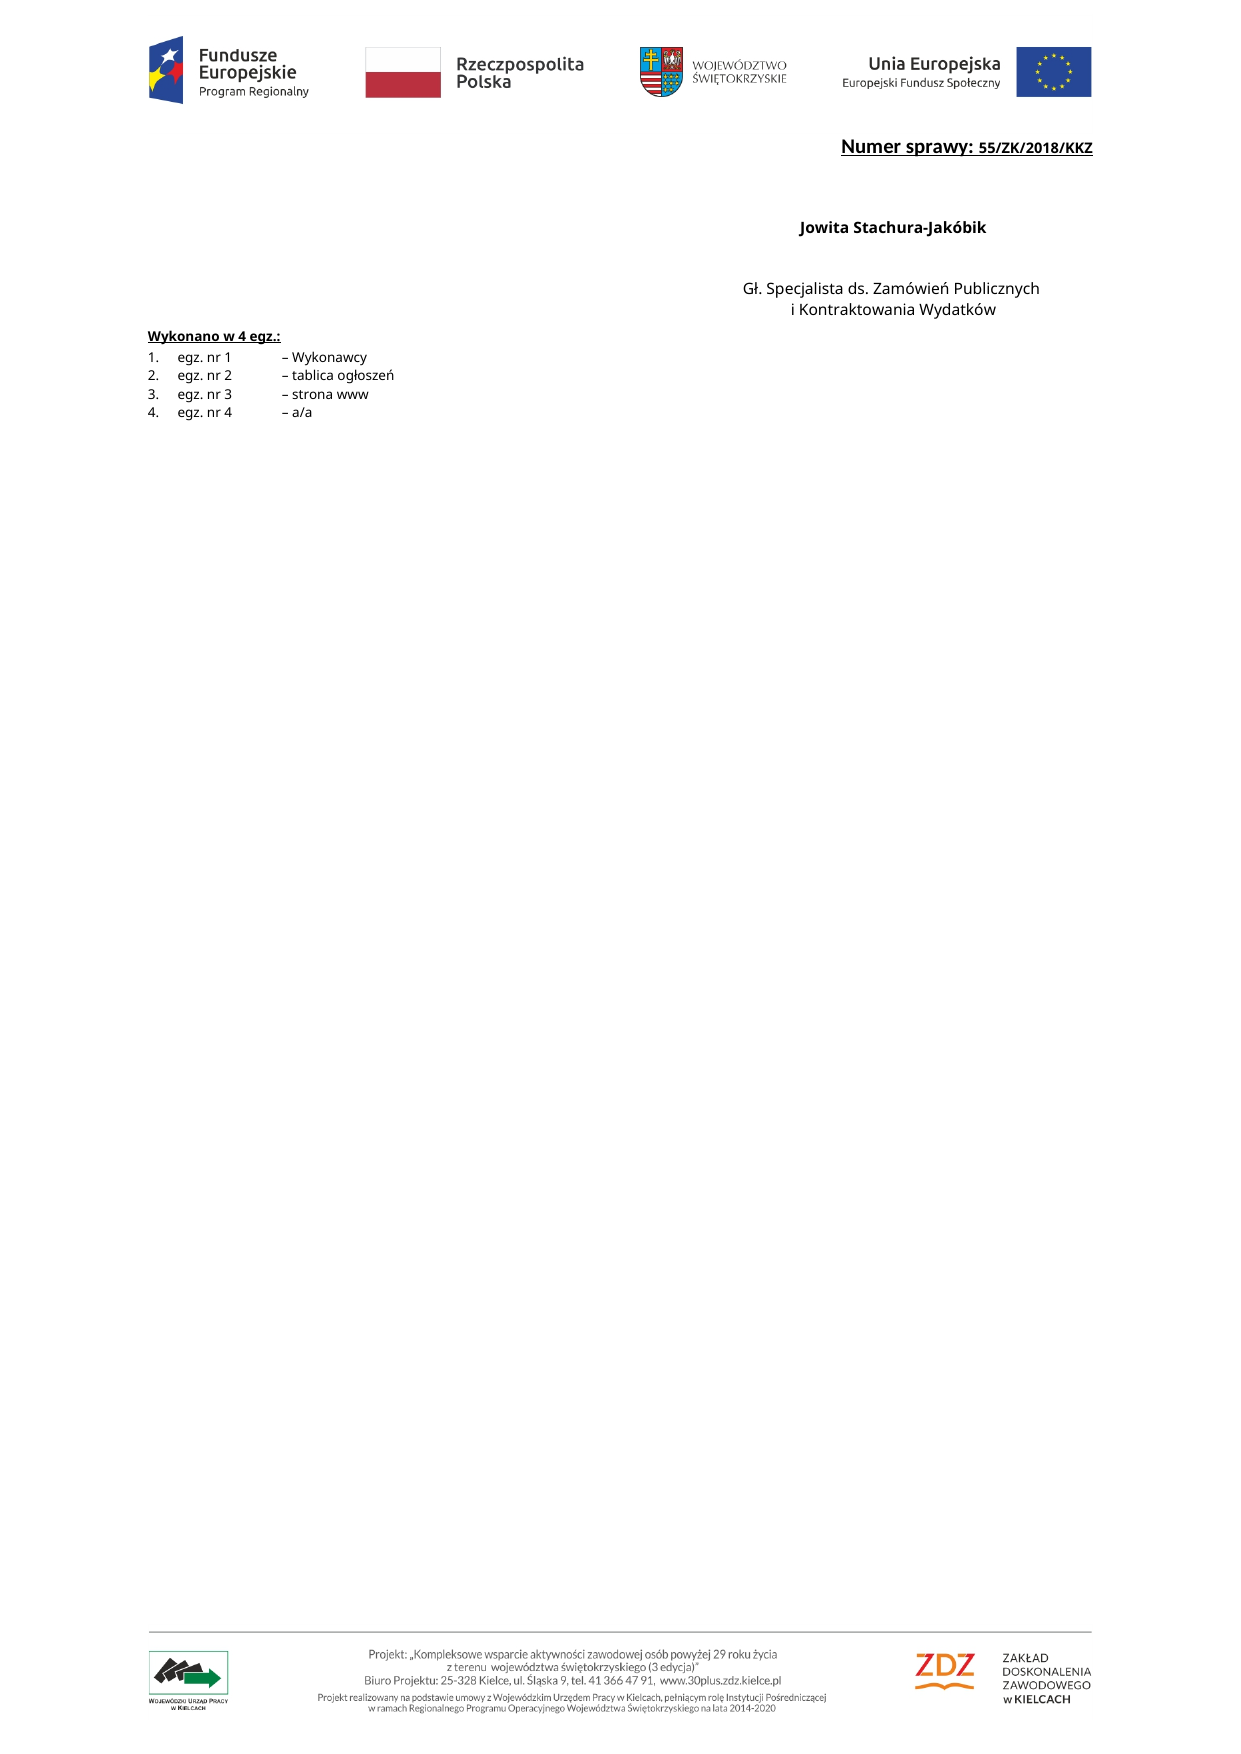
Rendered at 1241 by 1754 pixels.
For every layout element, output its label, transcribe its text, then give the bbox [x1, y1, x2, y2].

picture [147, 1624, 1093, 1722]
text Wykonano w 4 egz.: [148, 327, 1093, 345]
list egz. nr 4 – a/a [148, 403, 1093, 422]
picture [147, 14, 1093, 134]
text Gł. Specjalista ds. Zamówień Publicznych i Kontraktowania Wydatków [694, 278, 1093, 320]
list egz. nr 2 – tablica ogłoszeń [148, 366, 1093, 385]
list egz. nr 3 – strona www [148, 385, 1093, 403]
list egz. nr 1 – Wykonawcy [148, 348, 1093, 366]
text Jowita Stachura-Jakóbik [694, 217, 1093, 238]
